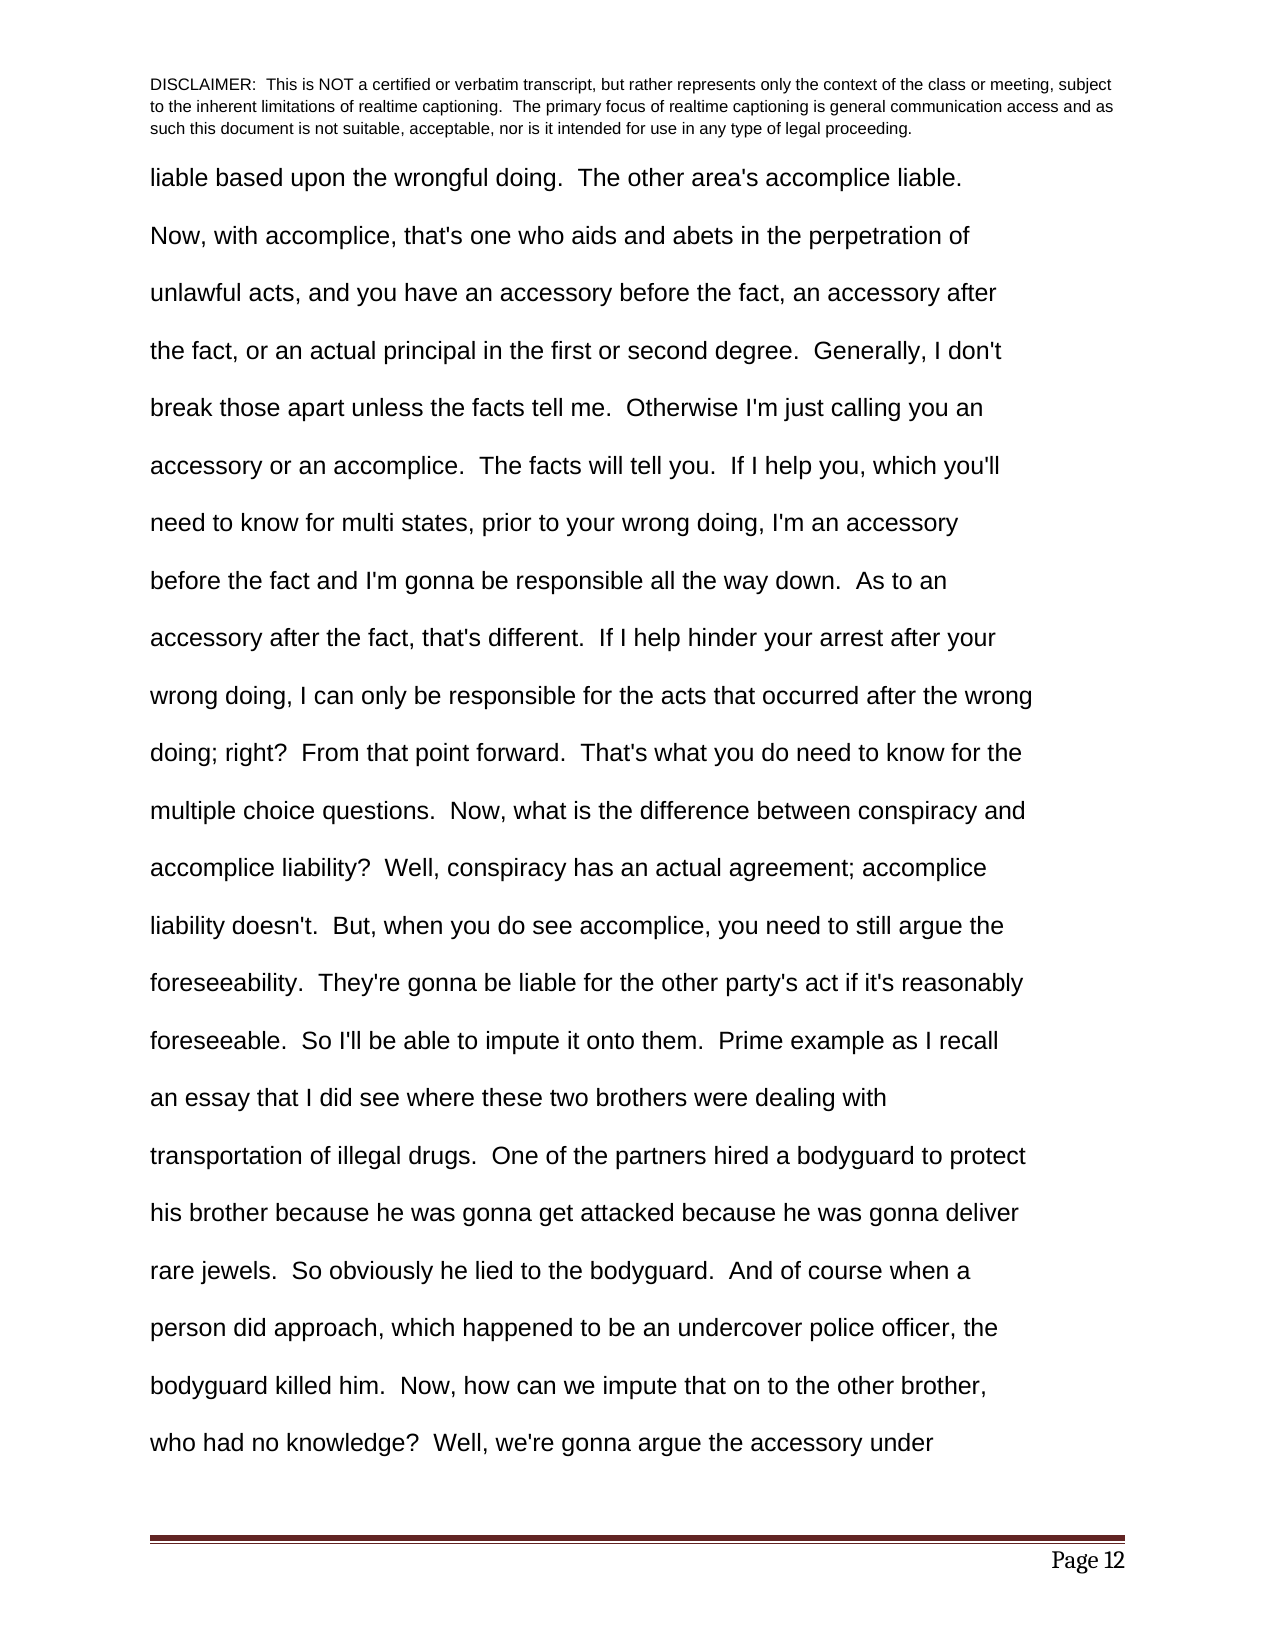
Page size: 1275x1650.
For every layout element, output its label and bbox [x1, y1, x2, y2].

text [150, 163, 1034, 1457]
